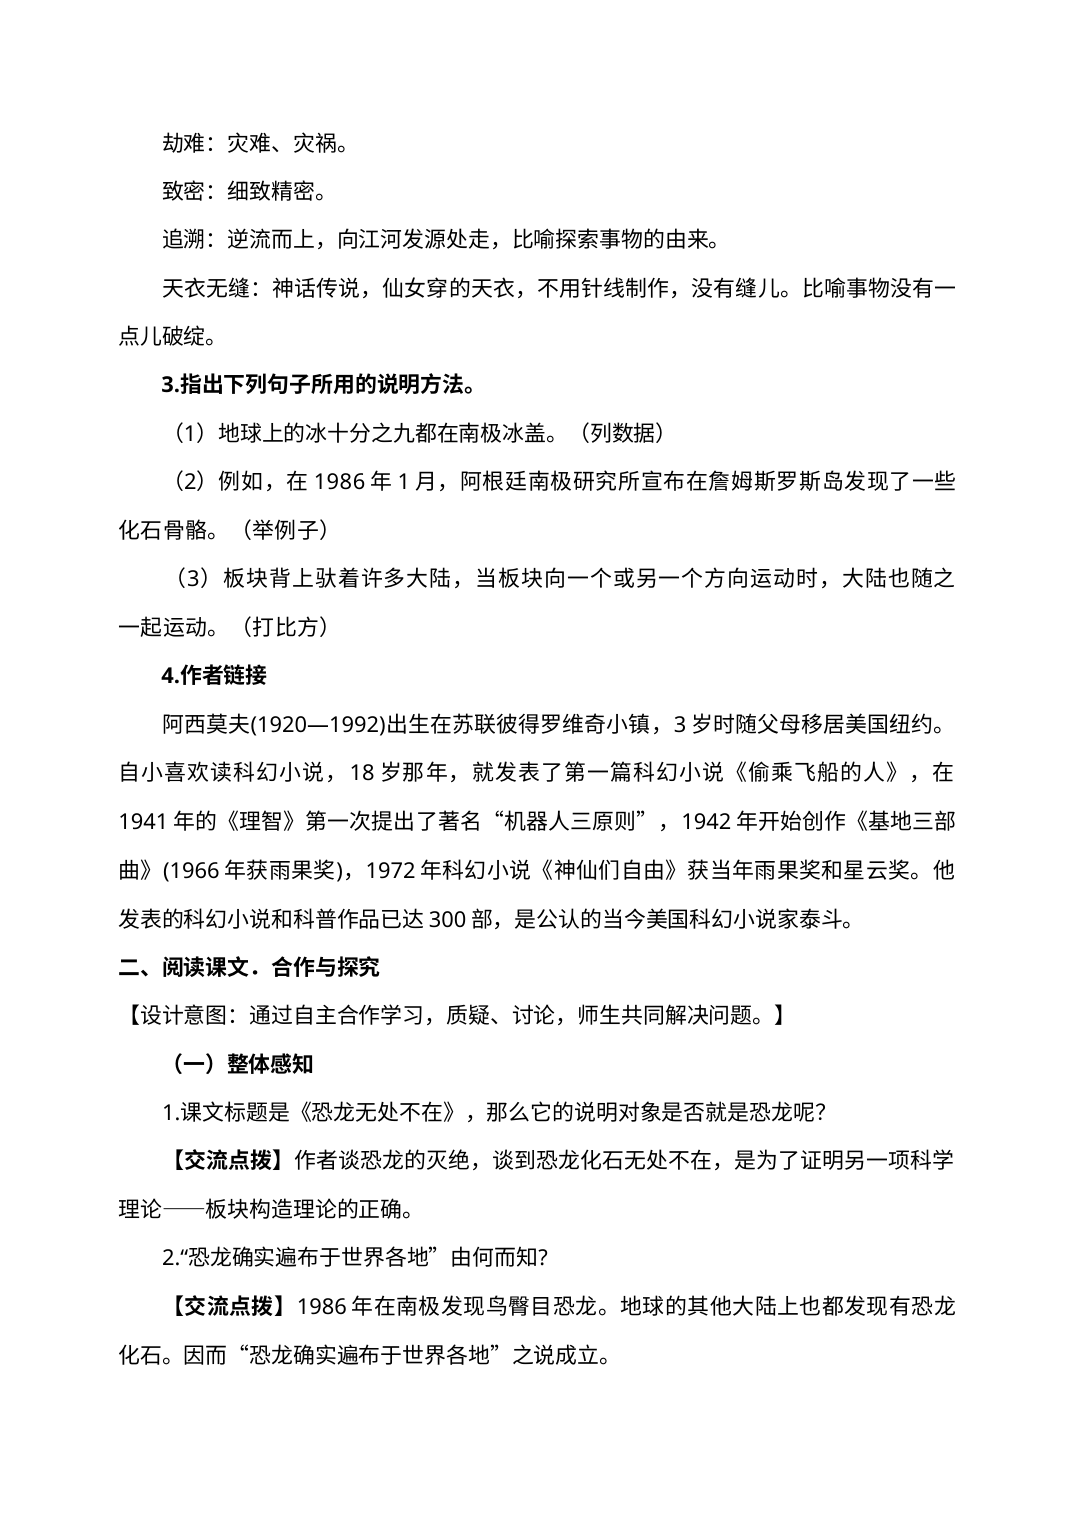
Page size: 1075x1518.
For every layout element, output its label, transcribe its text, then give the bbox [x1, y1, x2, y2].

text （3）板块背上驮着许多大陆，当板块向一个或另一个方向运动时，大陆也随之一起运动。（打比方） [118, 561, 957, 642]
text 【交流点拨】作者谈恐龙的灭绝，谈到恐龙化石无处不在，是为了证明另一项科学理论——板块构造理论的正确。 [118, 1143, 957, 1224]
text （一）整体感知 [118, 1046, 957, 1079]
text 致密：细致精密。 [118, 173, 957, 206]
text 天衣无缝：神话传说，仙女穿的天衣，不用针线制作，没有缝儿。比喻事物没有一点儿破绽。 [118, 270, 957, 351]
text 二、阅读课文．合作与探究 [118, 950, 957, 982]
text 追溯：逆流而上，向江河发源处走，比喻探索事物的由来。 [118, 222, 957, 254]
text 【交流点拨】1986年在南极发现鸟臀目恐龙。地球的其他大陆上也都发现有恐龙化石。因而“恐龙确实遍布于世界各地”之说成立。 [118, 1288, 957, 1370]
text 4.作者链接 [118, 658, 957, 691]
text 劫难：灾难、灾祸。 [118, 125, 957, 158]
text （1）地球上的冰十分之九都在南极冰盖。（列数据） [118, 416, 957, 448]
text （2）例如，在1986年1月，阿根廷南极研究所宣布在詹姆斯罗斯岛发现了一些化石骨骼。（举例子） [118, 464, 957, 545]
text 阿西莫夫(1920—1992)出生在苏联彼得罗维奇小镇，3岁时随父母移居美国纽约。自小喜欢读科幻小说，18岁那年，就发表了第一篇科幻小说《偷乘飞船的人》，在1941年的《理智》第一次提出了著名“机器人三原则”，1942年开始创作《基地三部曲》(1966年获雨果奖)，1972年科幻小说《神仙们自由》获当年雨果奖和星云奖。他发表的科幻小说和科普作品已达300部，是公认的当今美国科幻小说家泰斗。 [118, 706, 957, 934]
text 2.“恐龙确实遍布于世界各地”由何而知? [118, 1240, 957, 1273]
text 3.指出下列句子所用的说明方法。 [118, 367, 957, 400]
text 【设计意图：通过自主合作学习，质疑、讨论，师生共同解决问题。】 [118, 998, 957, 1031]
text 1.课文标题是《恐龙无处不在》，那么它的说明对象是否就是恐龙呢？ [118, 1095, 957, 1127]
